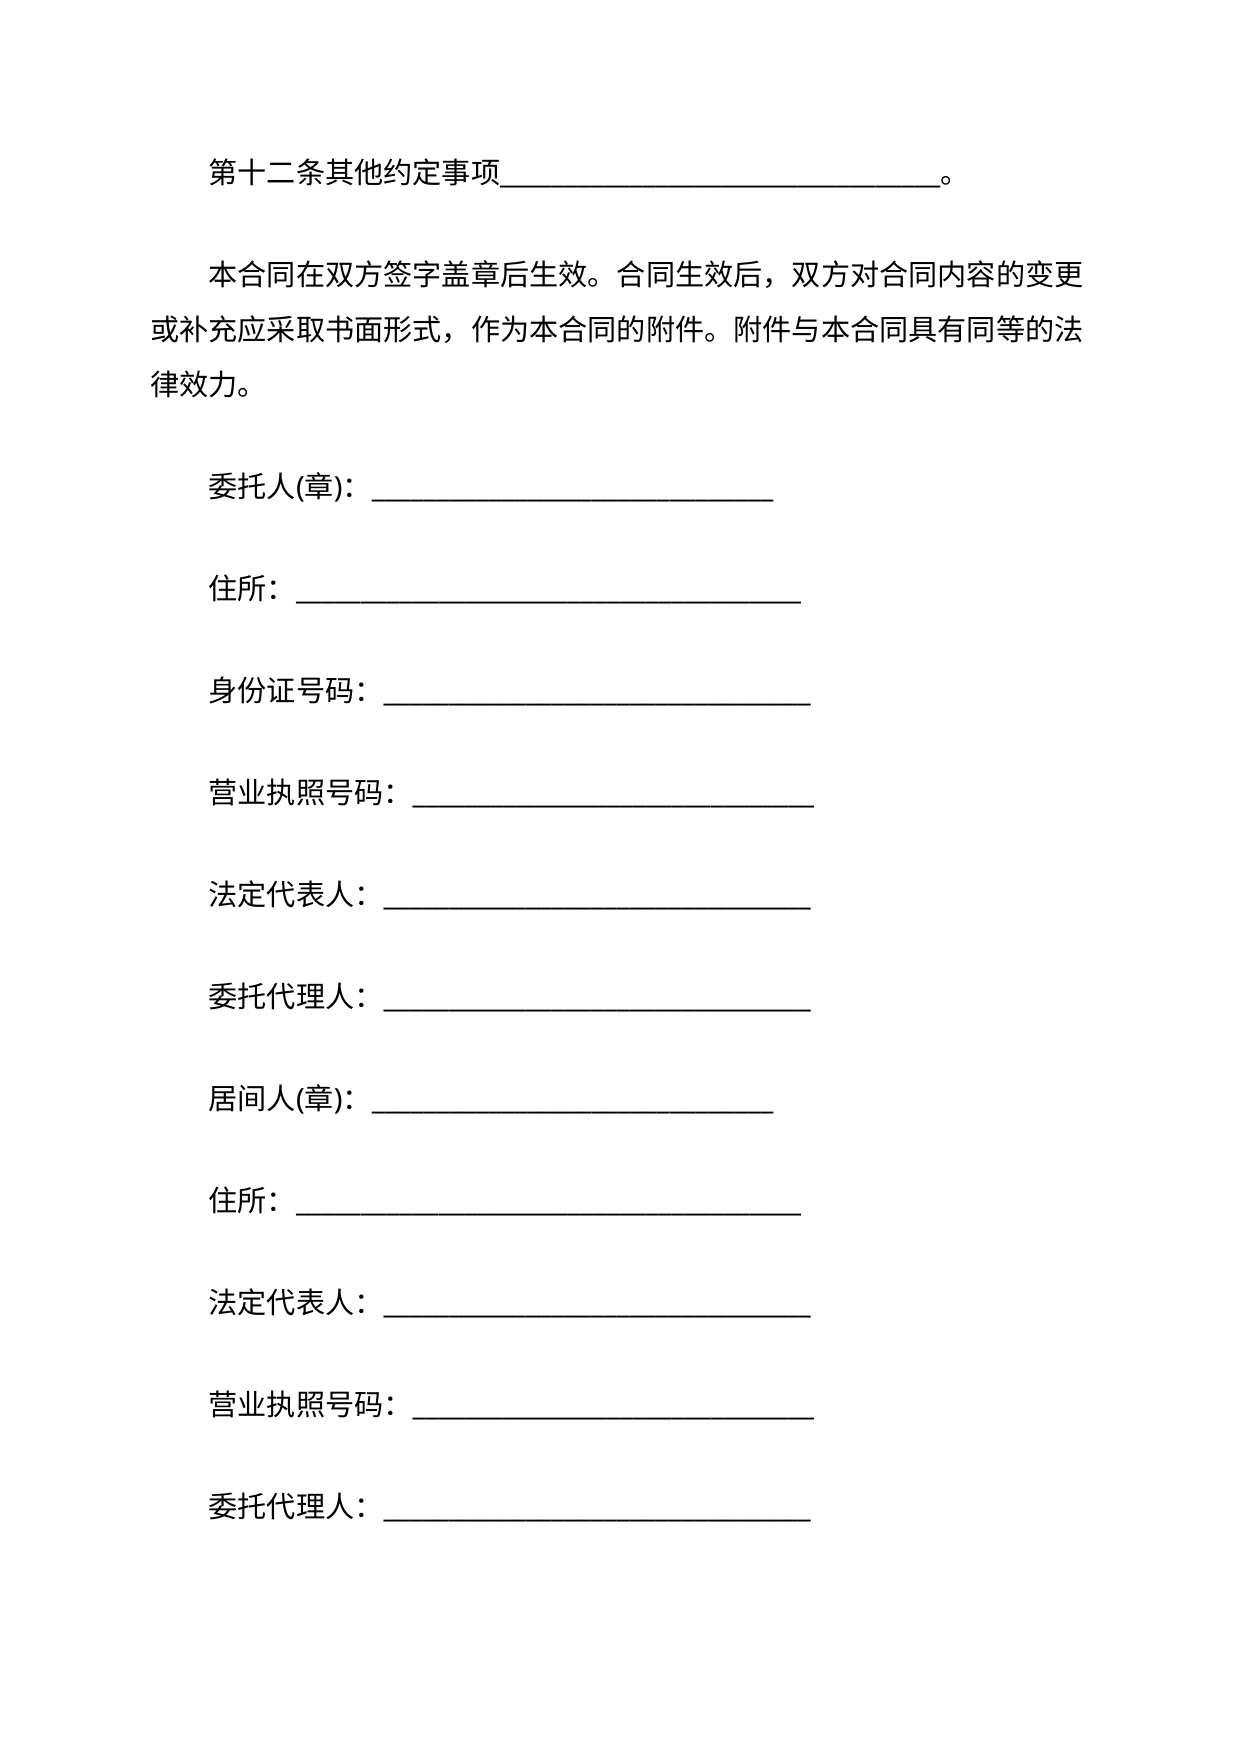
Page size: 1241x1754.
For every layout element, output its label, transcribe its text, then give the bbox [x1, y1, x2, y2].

text 法定代表人：_________________________________ [150, 871, 1090, 914]
text 营业执照号码：_______________________________ [150, 1381, 1090, 1424]
text 法定代表人：_________________________________ [150, 1279, 1090, 1322]
text 委托人(章)：_______________________________ [150, 463, 1090, 506]
text 住所：_______________________________________ [150, 1177, 1090, 1220]
text 委托代理人：_________________________________ [150, 1483, 1090, 1526]
text 住所：_______________________________________ [150, 566, 1090, 608]
text 第十二条其他约定事项__________________________________。 [150, 150, 1090, 192]
text 身份证号码：_________________________________ [150, 667, 1090, 710]
text 营业执照号码：_______________________________ [150, 769, 1090, 812]
text 本合同在双方签字盖章后生效。合同生效后，双方对合同内容的变更或补充应采取书面形式，作为本合同的附件。附件与本合同具有同等的法律效力。 [150, 252, 1090, 404]
text 居间人(章)：_______________________________ [150, 1075, 1090, 1118]
text 委托代理人：_________________________________ [150, 973, 1090, 1016]
